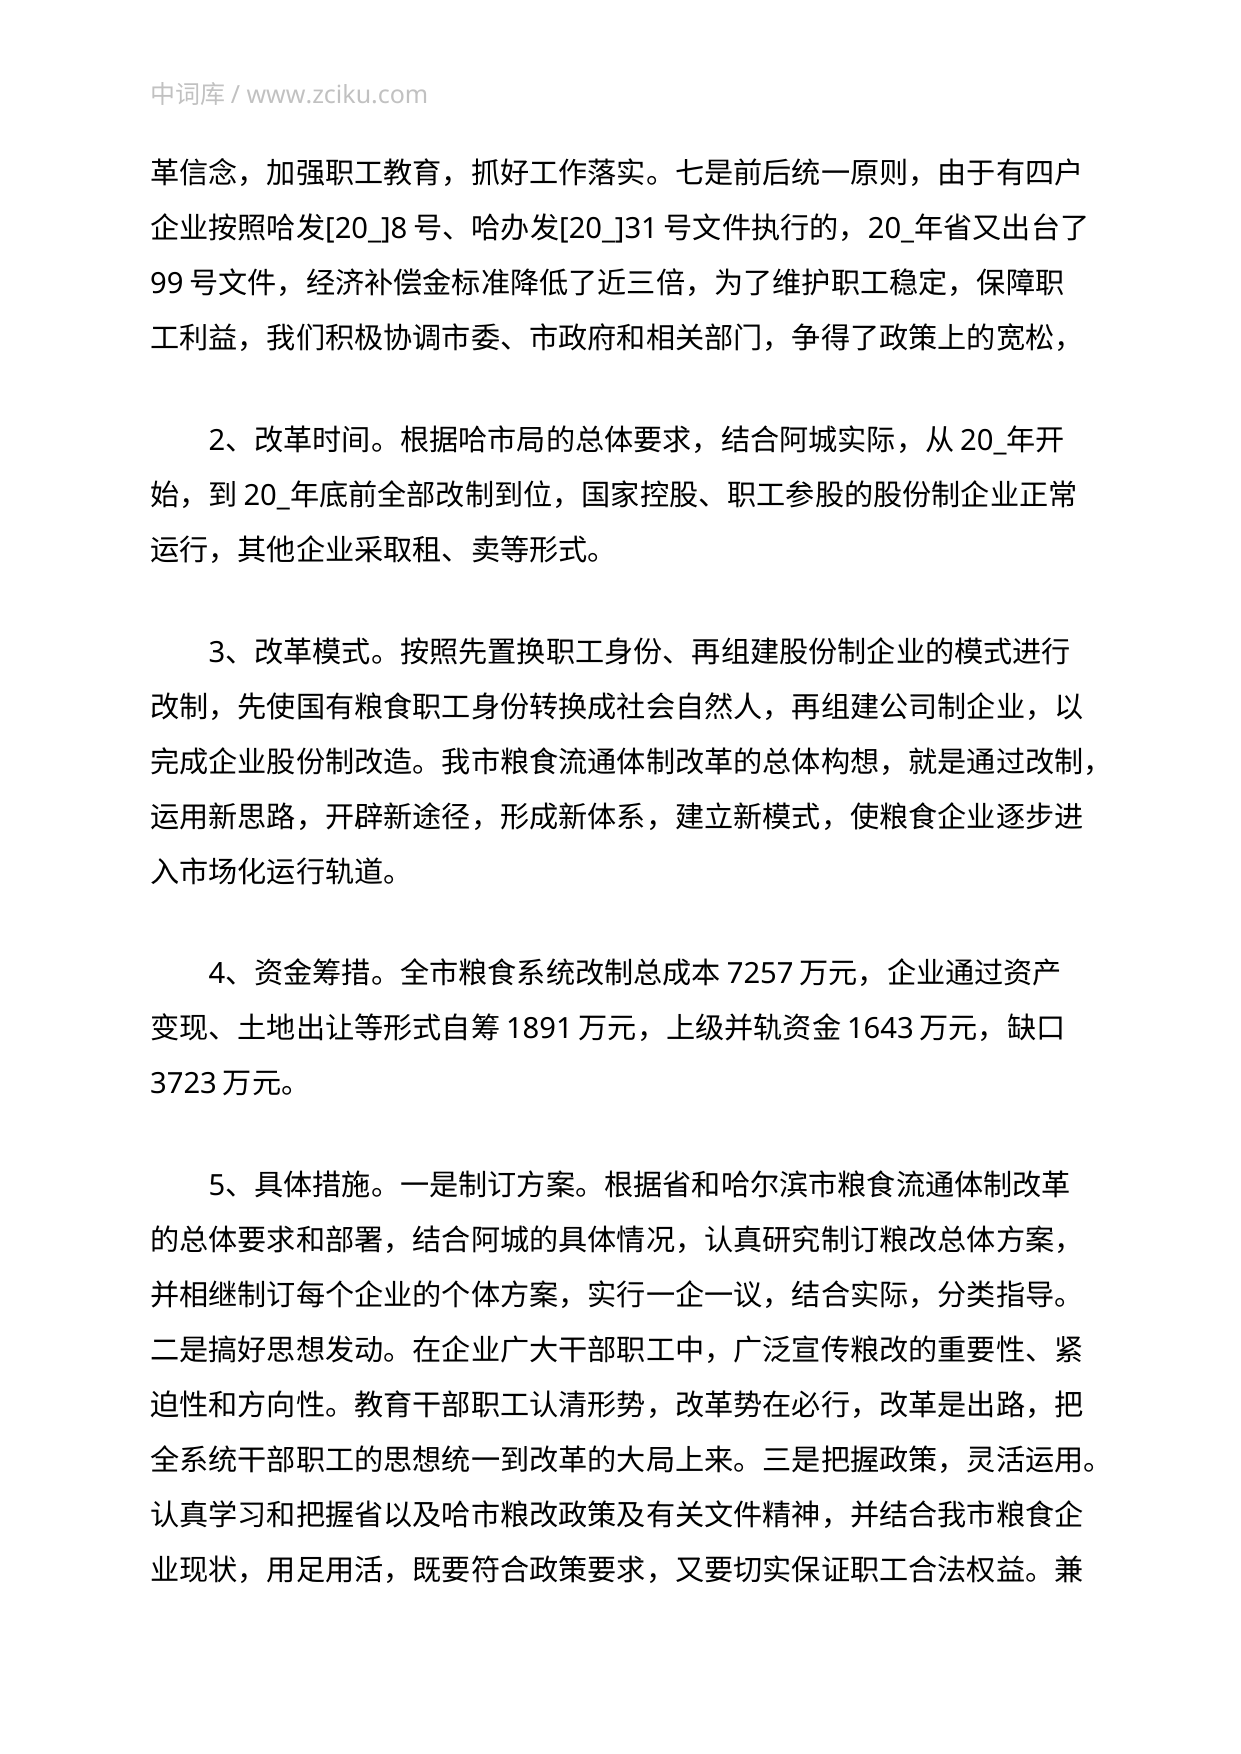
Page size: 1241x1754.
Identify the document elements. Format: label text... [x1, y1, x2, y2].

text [150, 1162, 1090, 1588]
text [150, 150, 1090, 357]
text 4、资金筹措。全市粮食系统改制总成本7257万元，企业通过资产变现、土地出让等形式自筹1891万元，上级并轨资金1643万元，缺口3723万元。 [150, 950, 1090, 1102]
text 2、改革时间。根据哈市局的总体要求，结合阿城实际，从20_年开始，到20_年底前全部改制到位，国家控股、职工参股的股份制企业正常运行，其他企业采取租、卖等形式。 [150, 417, 1090, 569]
text 3、改革模式。按照先置换职工身份、再组建股份制企业的模式进行改制，先使国有粮食职工身份转换成社会自然人，再组建公司制企业，以完成企业股份制改造。我市粮食流通体制改革的总体构想，就是通过改制，运用新思路，开辟新途径，形成新体系，建立新模式，使粮食企业逐步进入市场化运行轨道。 [150, 628, 1090, 890]
